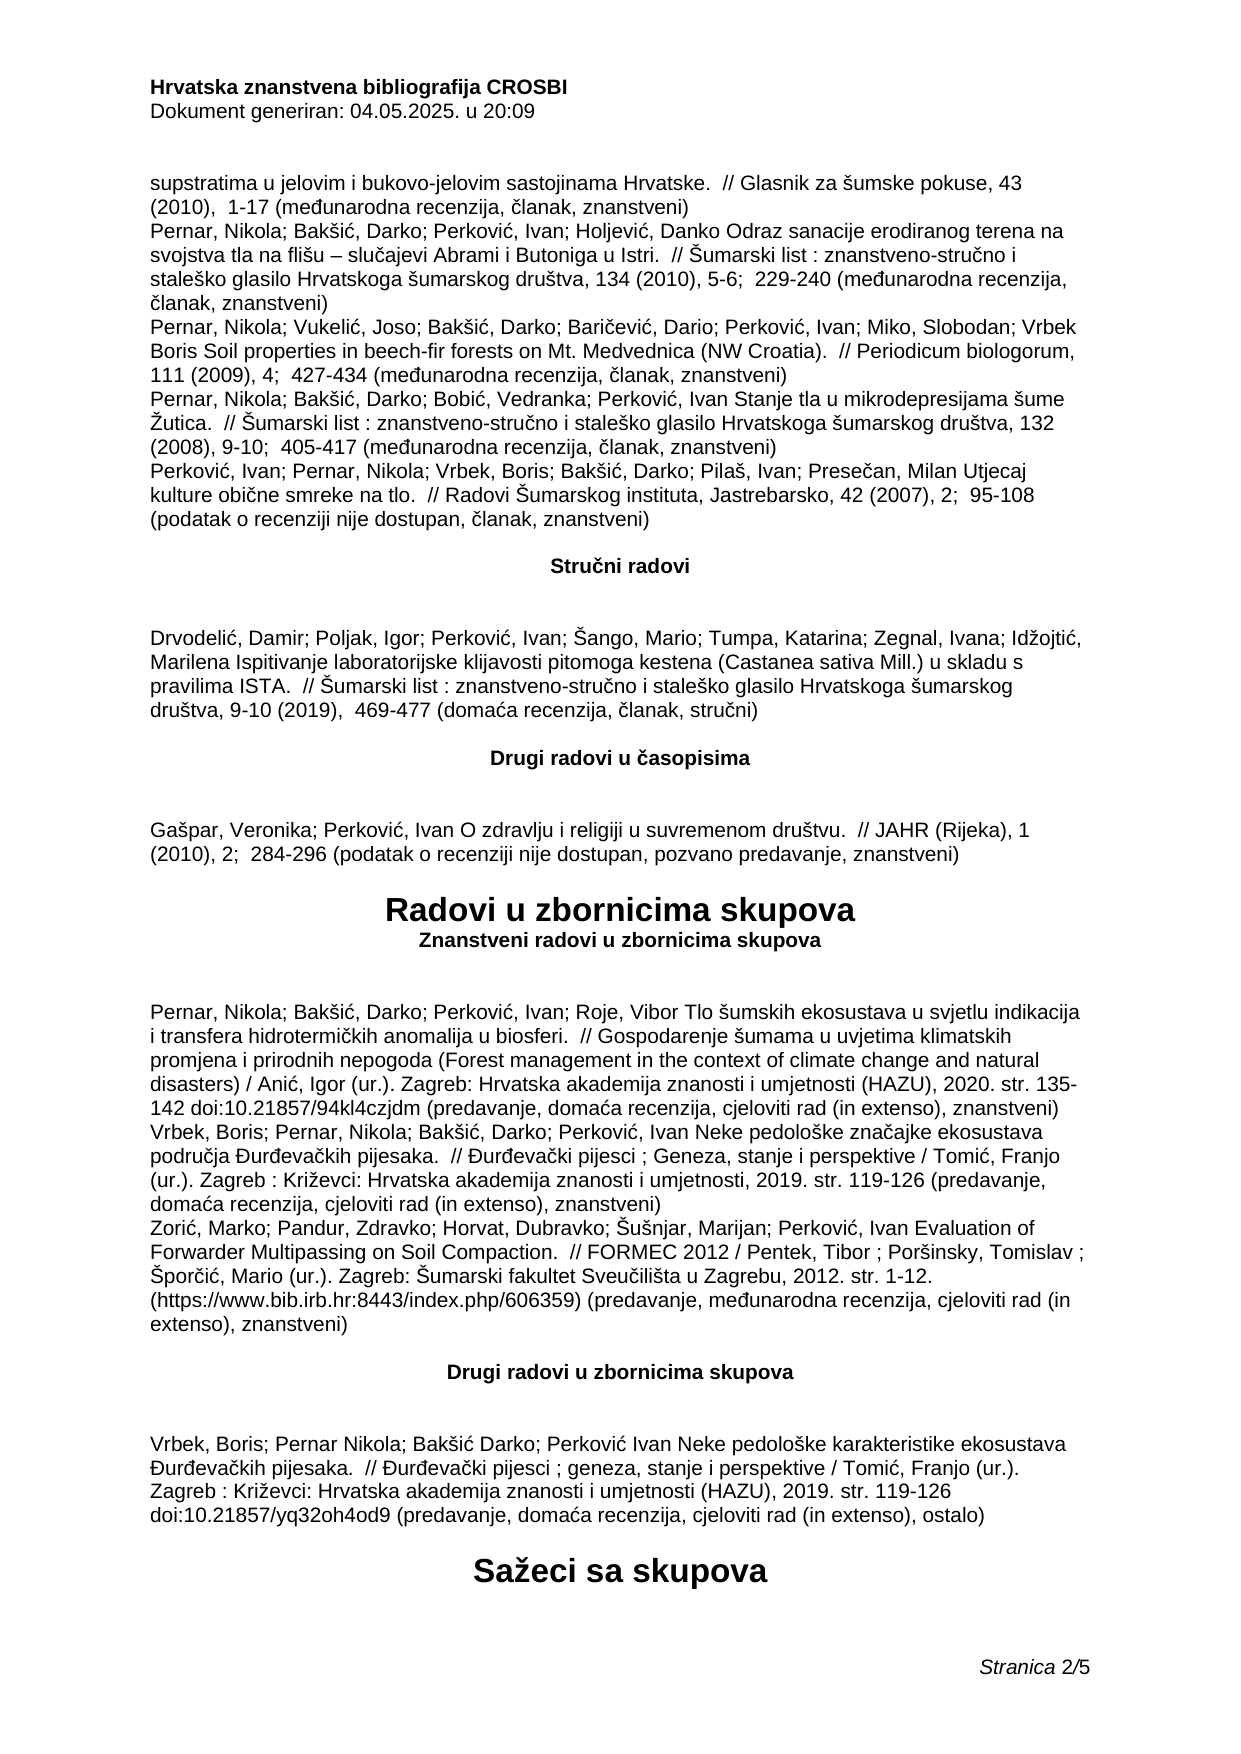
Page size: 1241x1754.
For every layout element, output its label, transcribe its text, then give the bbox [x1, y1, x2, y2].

text Drvodelić, Damir; Poljak, Igor; Perković, Ivan; Šango, Mario; Tumpa, Katarina; Zegnal, Ivana; Idžojtić, Marilena [150, 626, 1090, 722]
text Pernar, Nikola; Bakšić, Darko; Perković, Ivan; Roje, Vibor [150, 1000, 1090, 1120]
subtitle Drugi radovi u časopisima [150, 746, 1090, 770]
text Vrbek, Boris; Pernar Nikola; Bakšić Darko; Perković Ivan [150, 1431, 1090, 1527]
subtitle Radovi u zbornicima skupova [150, 890, 1090, 928]
text Perković, Ivan; Pernar, Nikola; Vrbek, Boris; Bakšić, Darko; Pilaš, Ivan; Presečan, Milan [150, 458, 1090, 530]
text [150, 171, 1090, 219]
text Gašpar, Veronika; Perković, Ivan [150, 818, 1090, 866]
text Pernar, Nikola; Bakšić, Darko; Bobić, Vedranka; Perković, Ivan [150, 387, 1090, 458]
subtitle Znanstveni radovi u zbornicima skupova [150, 928, 1090, 952]
subtitle Sažeci sa skupova [150, 1551, 1090, 1589]
text Vrbek, Boris; Pernar, Nikola; Bakšić, Darko; Perković, Ivan [150, 1120, 1090, 1216]
text Pernar, Nikola; Vukelić, Joso; Bakšić, Darko; Baričević, Dario; Perković, Ivan; Miko, Slobodan; Vrbek Boris [150, 315, 1090, 387]
text Zorić, Marko; Pandur, Zdravko; Horvat, Dubravko; Šušnjar, Marijan; Perković, Ivan [150, 1216, 1090, 1336]
subtitle Drugi radovi u zbornicima skupova [150, 1359, 1090, 1383]
text Pernar, Nikola; Bakšić, Darko; Perković, Ivan; Holjević, Danko [150, 219, 1090, 315]
subtitle Stručni radovi [150, 554, 1090, 578]
